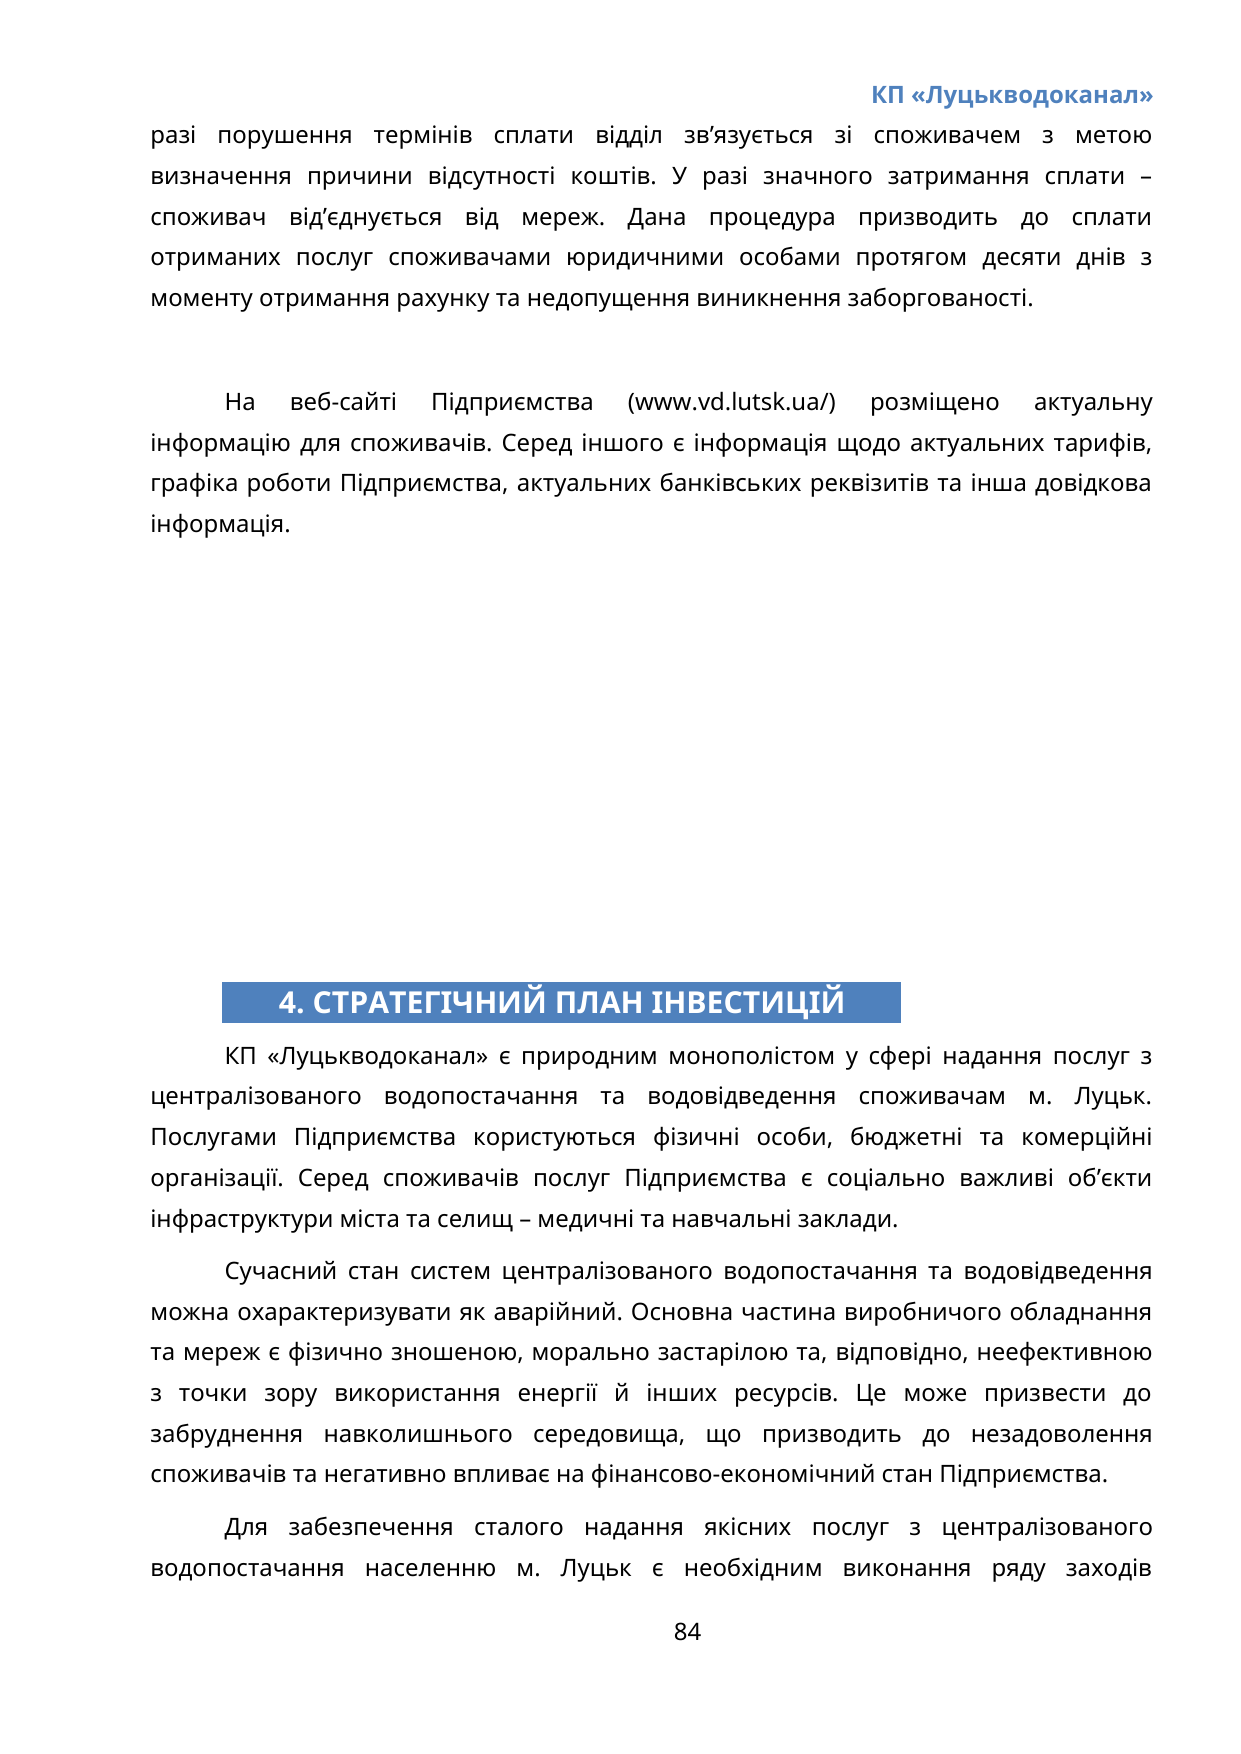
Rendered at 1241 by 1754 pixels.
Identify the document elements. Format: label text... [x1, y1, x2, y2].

text На веб-сайті Підприємства (www.vd.lutsk.ua/) розміщено актуальну інформацію для споживачів. Серед іншого є інформація щодо актуальних тарифів, графіка роботи Підприємства, актуальних банківських реквізитів та інша довідкова інформація. [150, 384, 1153, 539]
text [150, 1509, 1153, 1583]
text Сучасний стан систем централізованого водопостачання та водовідведення можна охарактеризувати як аварійний. Основна частина виробничого обладнання та мереж є фізично зношеною, морально застарілою та, відповідно, неефективною з точки зору використання енергії й інших ресурсів. Це може призвести до забруднення навколишнього середовища, що призводить до незадоволення споживачів та негативно впливає на фінансово-економічний стан Підприємства. [150, 1254, 1153, 1490]
subtitle 4. СТРАТЕГІЧНИЙ ПЛАН ІНВЕСТИЦІЙ [222, 982, 901, 1023]
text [150, 118, 1153, 313]
text КП «Луцькводоканал» є природним монополістом у сфері надання послуг з централізованого водопостачання та водовідведення споживачам м. Луцьк. Послугами Підприємства користуються фізичні особи, бюджетні та комерційні організації. Серед споживачів послуг Підприємства є соціально важливі об’єкти інфраструктури міста та селищ – медичні та навчальні заклади. [150, 1038, 1153, 1234]
